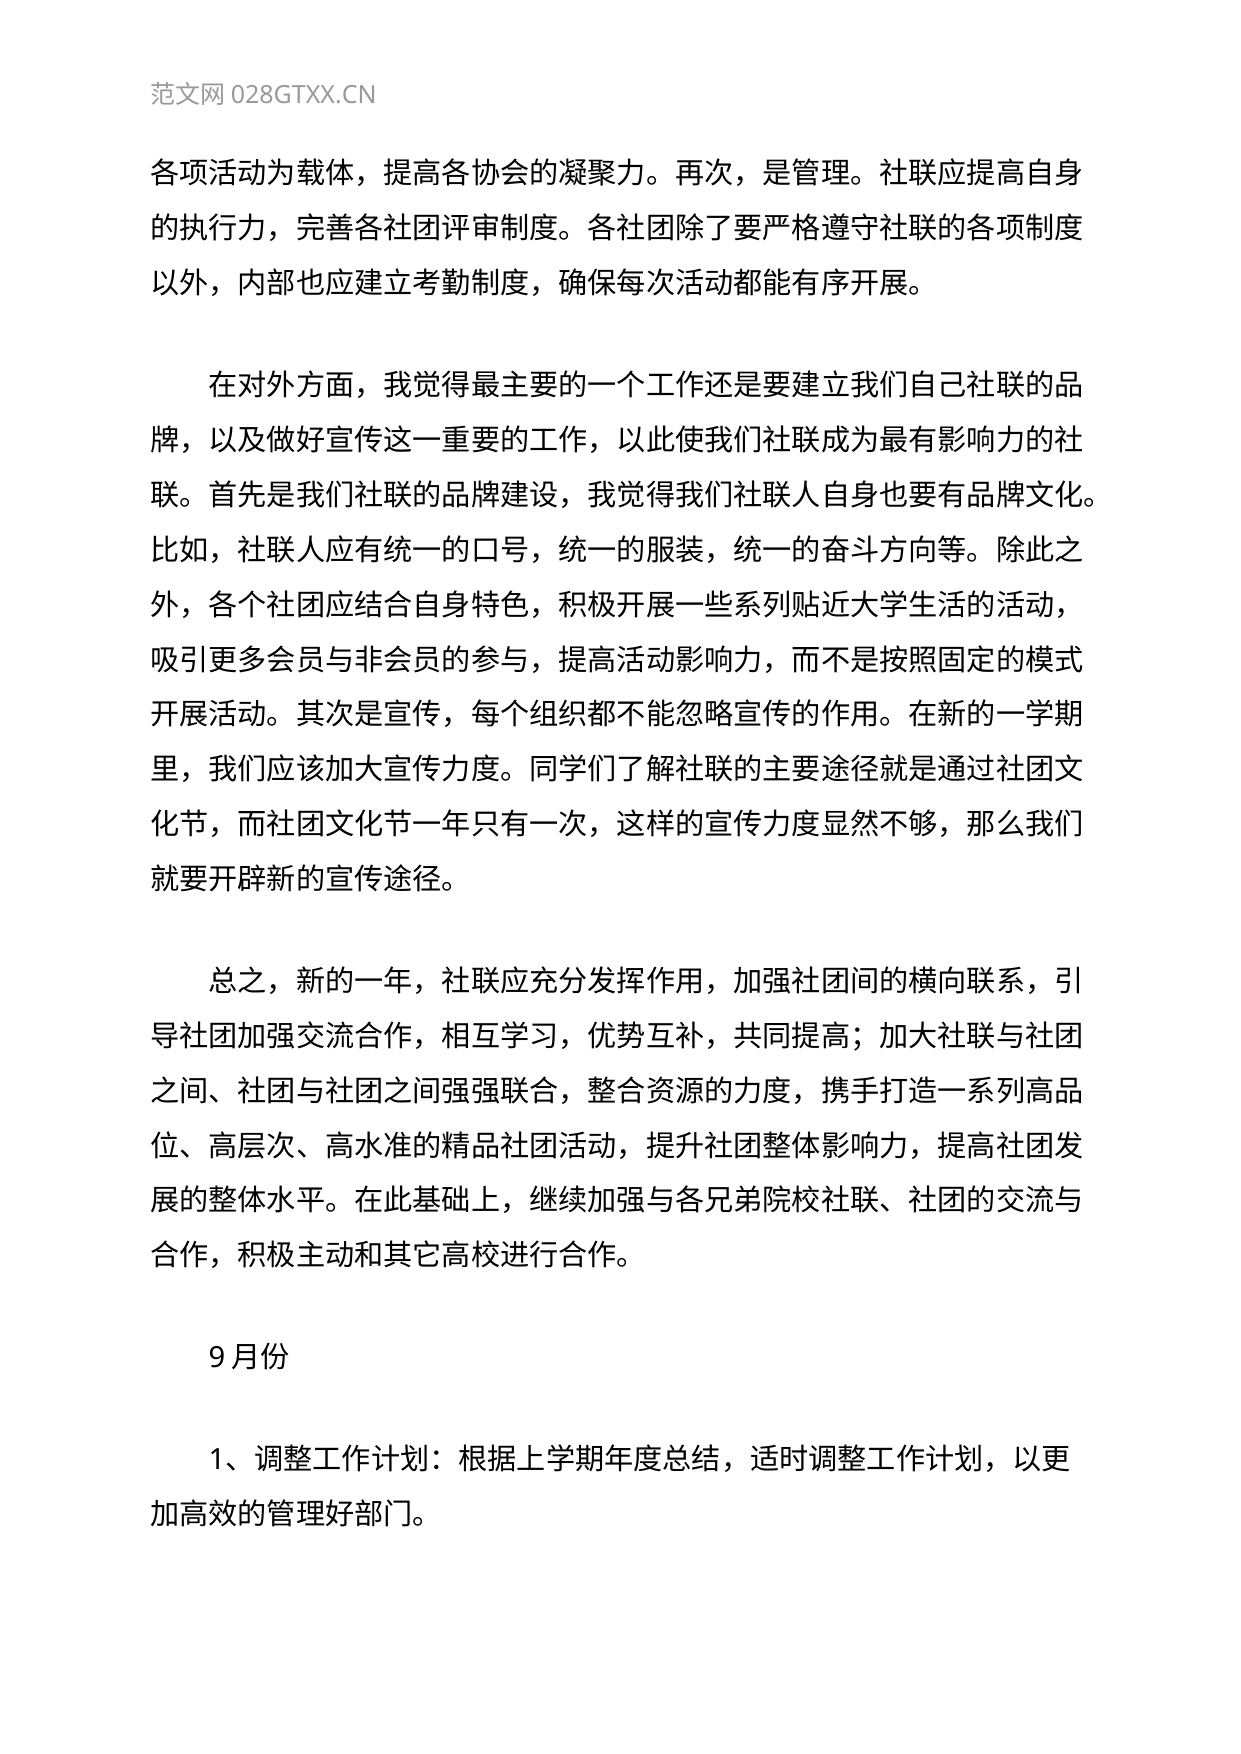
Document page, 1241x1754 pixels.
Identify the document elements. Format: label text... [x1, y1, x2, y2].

text 在对外方面，我觉得最主要的一个工作还是要建立我们自己社联的品牌，以及做好宣传这一重要的工作，以此使我们社联成为最有影响力的社联。首先是我们社联的品牌建设，我觉得我们社联人自身也要有品牌文化。比如，社联人应有统一的口号，统一的服装，统一的奋斗方向等。除此之外，各个社团应结合自身特色，积极开展一些系列贴近大学生活的活动，吸引更多会员与非会员的参与，提高活动影响力，而不是按照固定的模式开展活动。其次是宣传，每个组织都不能忽略宣传的作用。在新的一学期里，我们应该加大宣传力度。同学们了解社联的主要途径就是通过社团文化节，而社团文化节一年只有一次，这样的宣传力度显然不够，那么我们就要开辟新的宣传途径。 [150, 362, 1090, 898]
text 总之，新的一年，社联应充分发挥作用，加强社团间的横向联系，引导社团加强交流合作，相互学习，优势互补，共同提高；加大社联与社团之间、社团与社团之间强强联合，整合资源的力度，携手打造一系列高品位、高层次、高水准的精品社团活动，提升社团整体影响力，提高社团发展的整体水平。在此基础上，继续加强与各兄弟院校社联、社团的交流与合作，积极主动和其它高校进行合作。 [150, 957, 1090, 1274]
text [150, 150, 1090, 302]
text 1、调整工作计划：根据上学期年度总结，适时调整工作计划，以更加高效的管理好部门。 [150, 1436, 1090, 1533]
text 9月份 [150, 1334, 1090, 1376]
